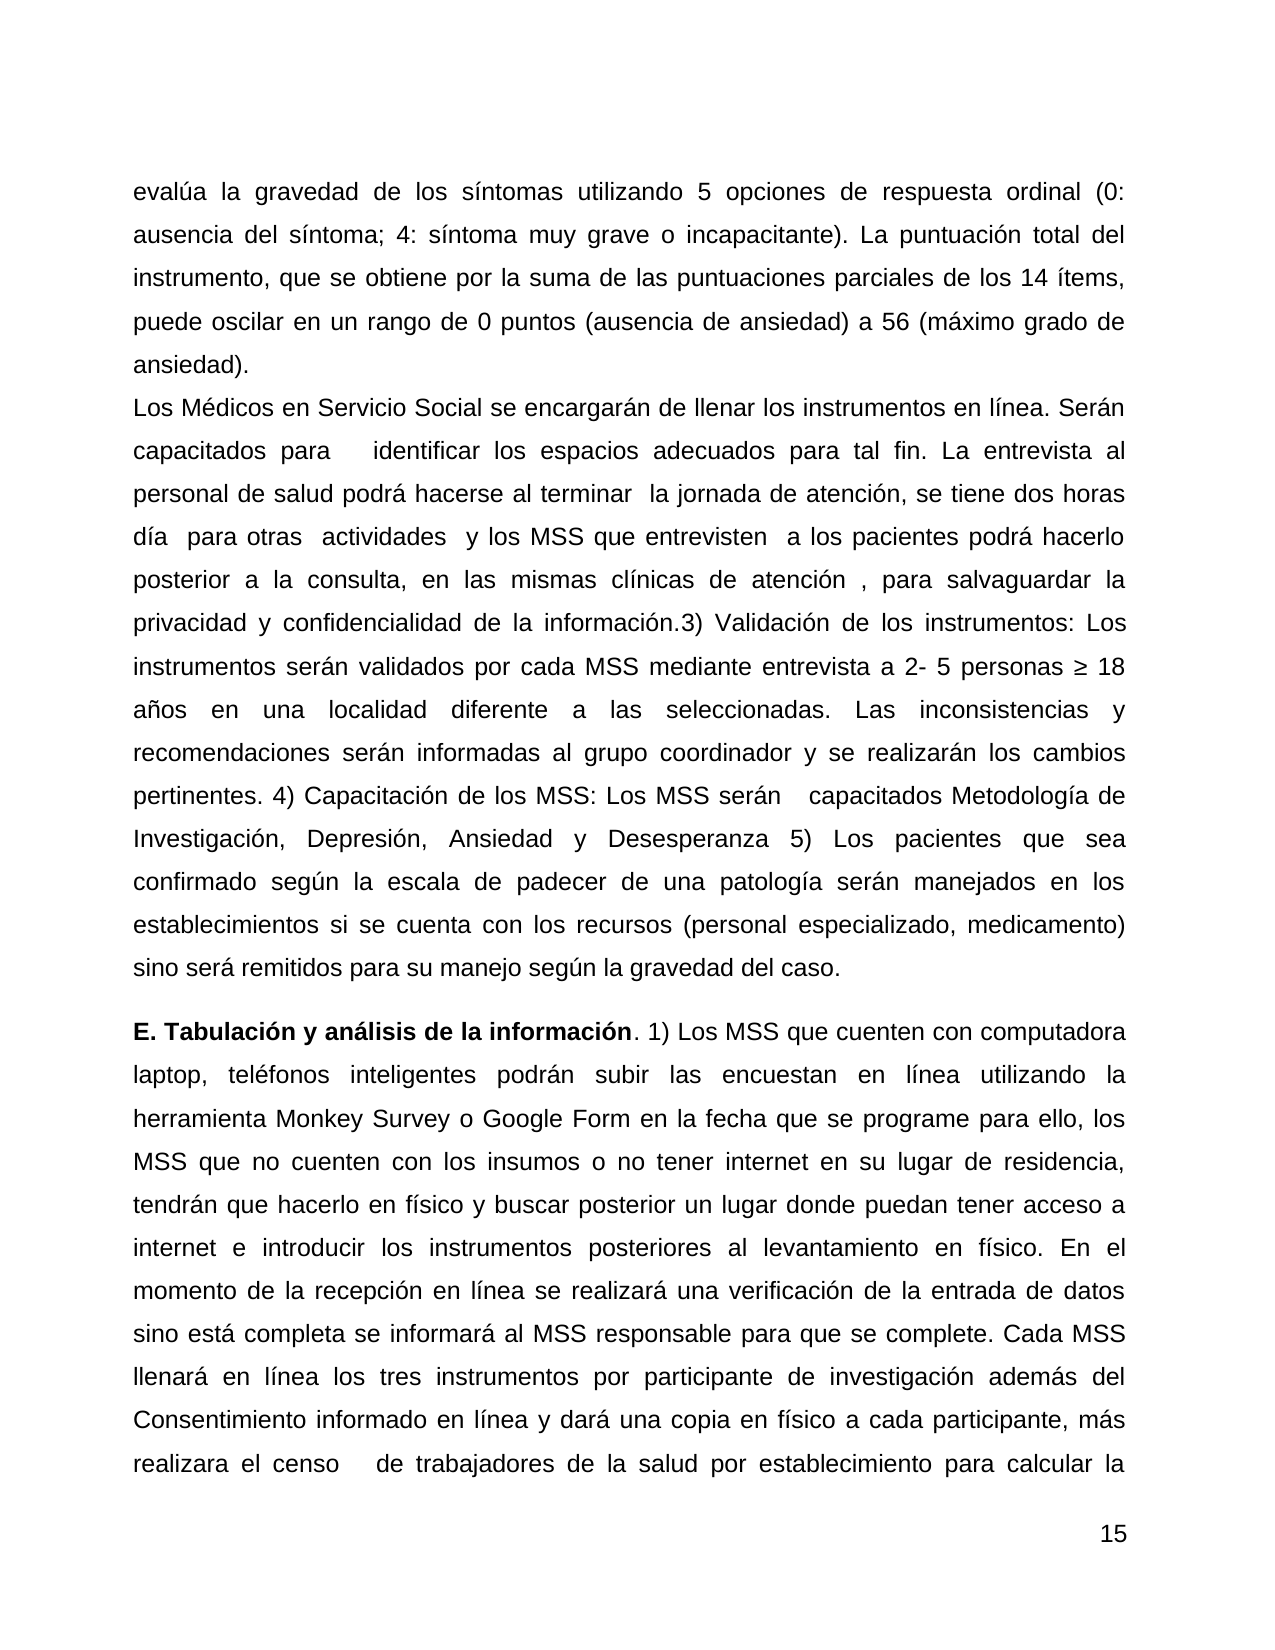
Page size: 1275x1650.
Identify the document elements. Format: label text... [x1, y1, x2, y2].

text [133, 1017, 1127, 1477]
text Los Médicos en Servicio Social se encargarán de llenar los instrumentos en línea. Serán capacitados para identificar los espacios adecuados para tal fin. La entrevista al personal de salud podrá hacerse al terminar la jornada de atención, se tiene dos horas día para otras actividades y los MSS que entrevisten a los pacientes podrá hacerlo posterior a la consulta, en las mismas clínicas de atención , para salvaguardar la privacidad y confidencialidad de la información.3) Validación de los instrumentos: Los instrumentos serán validados por cada MSS mediante entrevista a 2- 5 personas ≥ 18 años en una localidad diferente a las seleccionadas. Las inconsistencias y recomendaciones serán informadas al grupo coordinador y se realizarán los cambios pertinentes. 4) Capacitación de los MSS: Los MSS serán capacitados Metodología de Investigación, Depresión, Ansiedad y Desesperanza 5) Los pacientes que sea confirmado según la escala de padecer de una patología serán manejados en los establecimientos si se cuenta con los recursos (personal especializado, medicamento) sino será remitidos para su manejo según la gravedad del caso. [133, 393, 1127, 982]
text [133, 177, 1127, 378]
